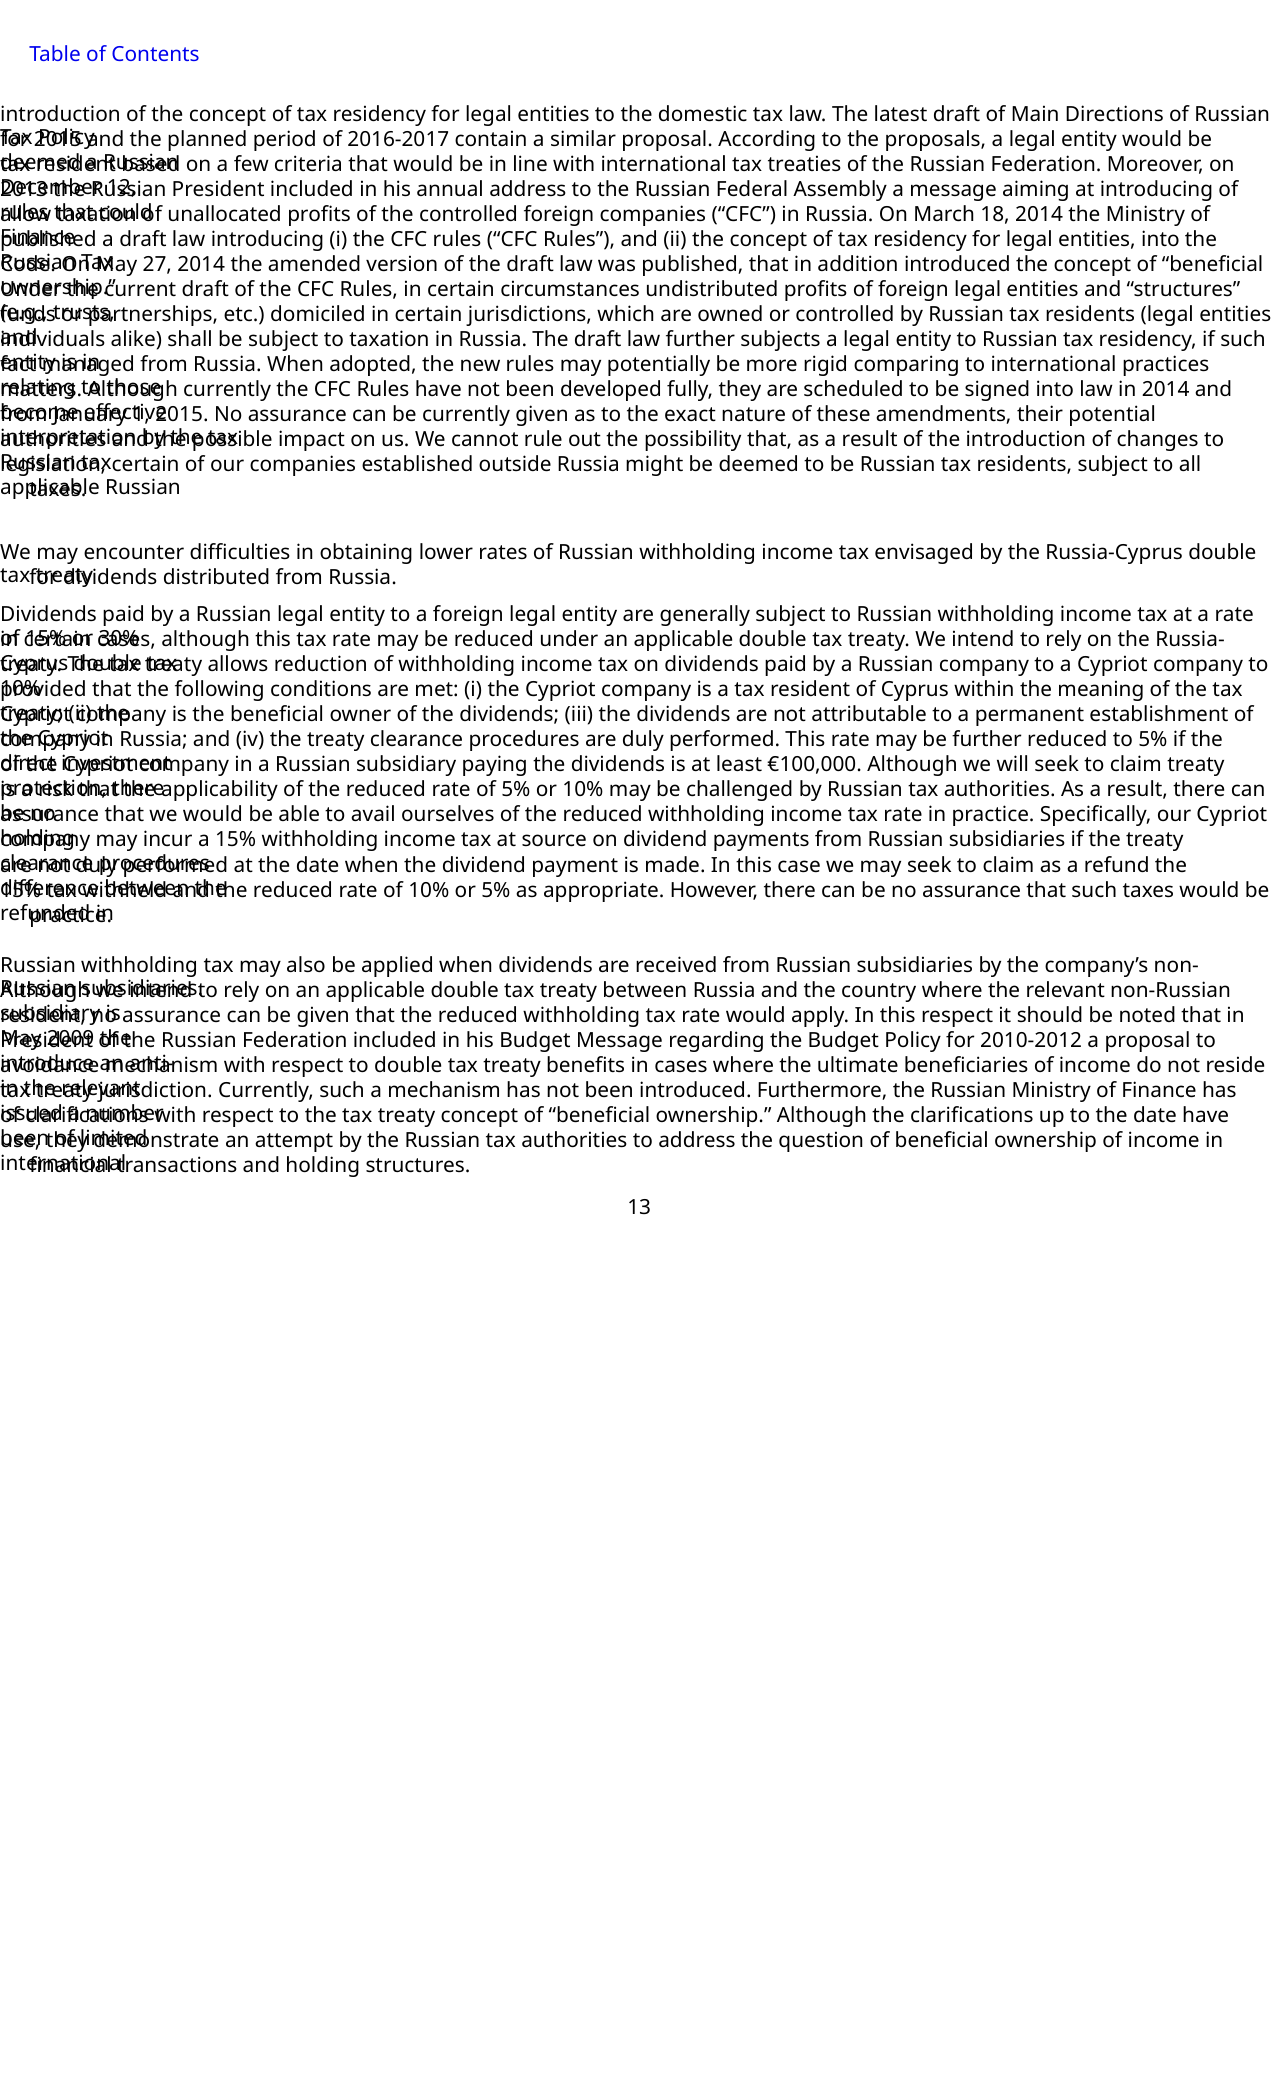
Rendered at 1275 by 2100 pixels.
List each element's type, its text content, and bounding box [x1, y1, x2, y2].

text in certain cases, although this tax rate may be reduced under an applicable double tax treaty. We intend to rely on the Russia-Cyprus double tax [0, 649, 1275, 674]
text We may encounter difficulties in obtaining lower rates of Russian withholding income tax envisaged by the Russia-Cyprus double tax treaty [0, 541, 1275, 587]
text Under the current draft of the CFC Rules, in certain circumstances undistributed profits of foreign legal entities and “structures” (e.g., trusts, [0, 299, 1275, 324]
text avoidance mechanism with respect to double tax treaty benefits in cases where the ultimate beneficiaries of income do not reside in the relevant [0, 1075, 1275, 1100]
text Code. On May 27, 2014 the amended version of the draft law was published, that in addition introduced the concept of “beneficial ownership.” [0, 274, 1275, 299]
text of the Cypriot company in a Russian subsidiary paying the dividends is at least €100,000. Although we will seek to claim treaty protection, there [0, 775, 1275, 800]
text 13 [627, 1196, 677, 1219]
text authorities and the possible impact on us. We cannot rule out the possibility that, as a result of the introduction of changes to Russian tax [0, 449, 1275, 474]
text assurance that we would be able to avail ourselves of the reduced withholding income tax rate in practice. Specifically, our Cypriot holding [0, 825, 1275, 850]
text tax treaty jurisdiction. Currently, such a mechanism has not been introduced. Furthermore, the Russian Ministry of Finance has issued a number [0, 1100, 1275, 1125]
text provided that the following conditions are met: (i) the Cypriot company is a tax resident of Cyprus within the meaning of the tax treaty; (ii) the [0, 699, 1275, 724]
text individuals alike) shall be subject to taxation in Russia. The draft law further subjects a legal entity to Russian tax residency, if such entity is in [0, 349, 1275, 374]
text matters. Although currently the CFC Rules have not been developed fully, they are scheduled to be signed into law in 2014 and become effective [0, 399, 1275, 424]
text resident, no assurance can be given that the reduced withholding tax rate would apply. In this respect it should be noted that in May 2009 the [0, 1025, 1275, 1050]
text from January 1, 2015. No assurance can be currently given as to the exact nature of these amendments, their potential interpretation by the tax [0, 424, 1275, 449]
text President of the Russian Federation included in his Budget Message regarding the Budget Policy for 2010-2012 a proposal to introduce an anti- [0, 1050, 1275, 1075]
text are not duly performed at the date when the dividend payment is made. In this case we may seek to claim as a refund the difference between the [0, 875, 1275, 900]
text allow taxation of unallocated profits of the controlled foreign companies (“CFC”) in Russia. On March 18, 2014 the Ministry of Finance [0, 224, 1275, 249]
text Russian withholding tax may also be applied when dividends are received from Russian subsidiaries by the company’s non-Russian subsidiaries. [0, 953, 1275, 1000]
text fact managed from Russia. When adopted, the new rules may potentially be more rigid comparing to international practices relating to those [0, 374, 1275, 399]
text 2013 the Russian President included in his annual address to the Russian Federal Assembly a message aiming at introducing of rules that could [0, 199, 1275, 224]
text of clarifications with respect to the tax treaty concept of “beneficial ownership.” Although the clarifications up to the date have been of limited [0, 1125, 1275, 1150]
text legislation, certain of our companies established outside Russia might be deemed to be Russian tax residents, subject to all applicable Russian [0, 474, 1275, 499]
text use, they demonstrate an attempt by the Russian tax authorities to address the question of beneficial ownership of income in international [0, 1150, 1275, 1175]
text Dividends paid by a Russian legal entity to a foreign legal entity are generally subject to Russian withholding income tax at a rate of 15% or 30% [0, 603, 1275, 649]
text treaty. The tax treaty allows reduction of withholding income tax on dividends paid by a Russian company to a Cypriot company to 10% [0, 674, 1275, 699]
text funds or partnerships, etc.) domiciled in certain jurisdictions, which are owned or controlled by Russian tax residents (legal entities and [0, 324, 1275, 349]
text published a draft law introducing (i) the CFC rules (“CFC Rules”), and (ii) the concept of tax residency for legal entities, into the Russian Tax [0, 249, 1275, 274]
text Cypriot company is the beneficial owner of the dividends; (iii) the dividends are not attributable to a permanent establishment of the Cypriot [0, 724, 1275, 749]
text company may incur a 15% withholding income tax at source on dividend payments from Russian subsidiaries if the treaty clearance procedures [0, 850, 1275, 875]
text Table of Contents [29, 43, 241, 67]
text company in Russia; and (iv) the treaty clearance procedures are duly performed. This rate may be further reduced to 5% if the direct investment [0, 749, 1275, 775]
text introduction of the concept of tax residency for legal entities to the domestic tax law. The latest draft of Main Directions of Russian Tax Policy [0, 103, 1275, 149]
text tax resident based on a few criteria that would be in line with international tax treaties of the Russian Federation. Moreover, on December 12, [0, 174, 1275, 199]
text 15% tax withheld and the reduced rate of 10% or 5% as appropriate. However, there can be no assurance that such taxes would be refunded in [0, 900, 1275, 925]
text for 2015 and the planned period of 2016-2017 contain a similar proposal. According to the proposals, a legal entity would be deemed a Russian [0, 149, 1275, 174]
text is a risk that the applicability of the reduced rate of 5% or 10% may be challenged by Russian tax authorities. As a result, there can be no [0, 800, 1275, 825]
text Although we intend to rely on an applicable double tax treaty between Russia and the country where the relevant non-Russian subsidiary is [0, 1000, 1275, 1025]
